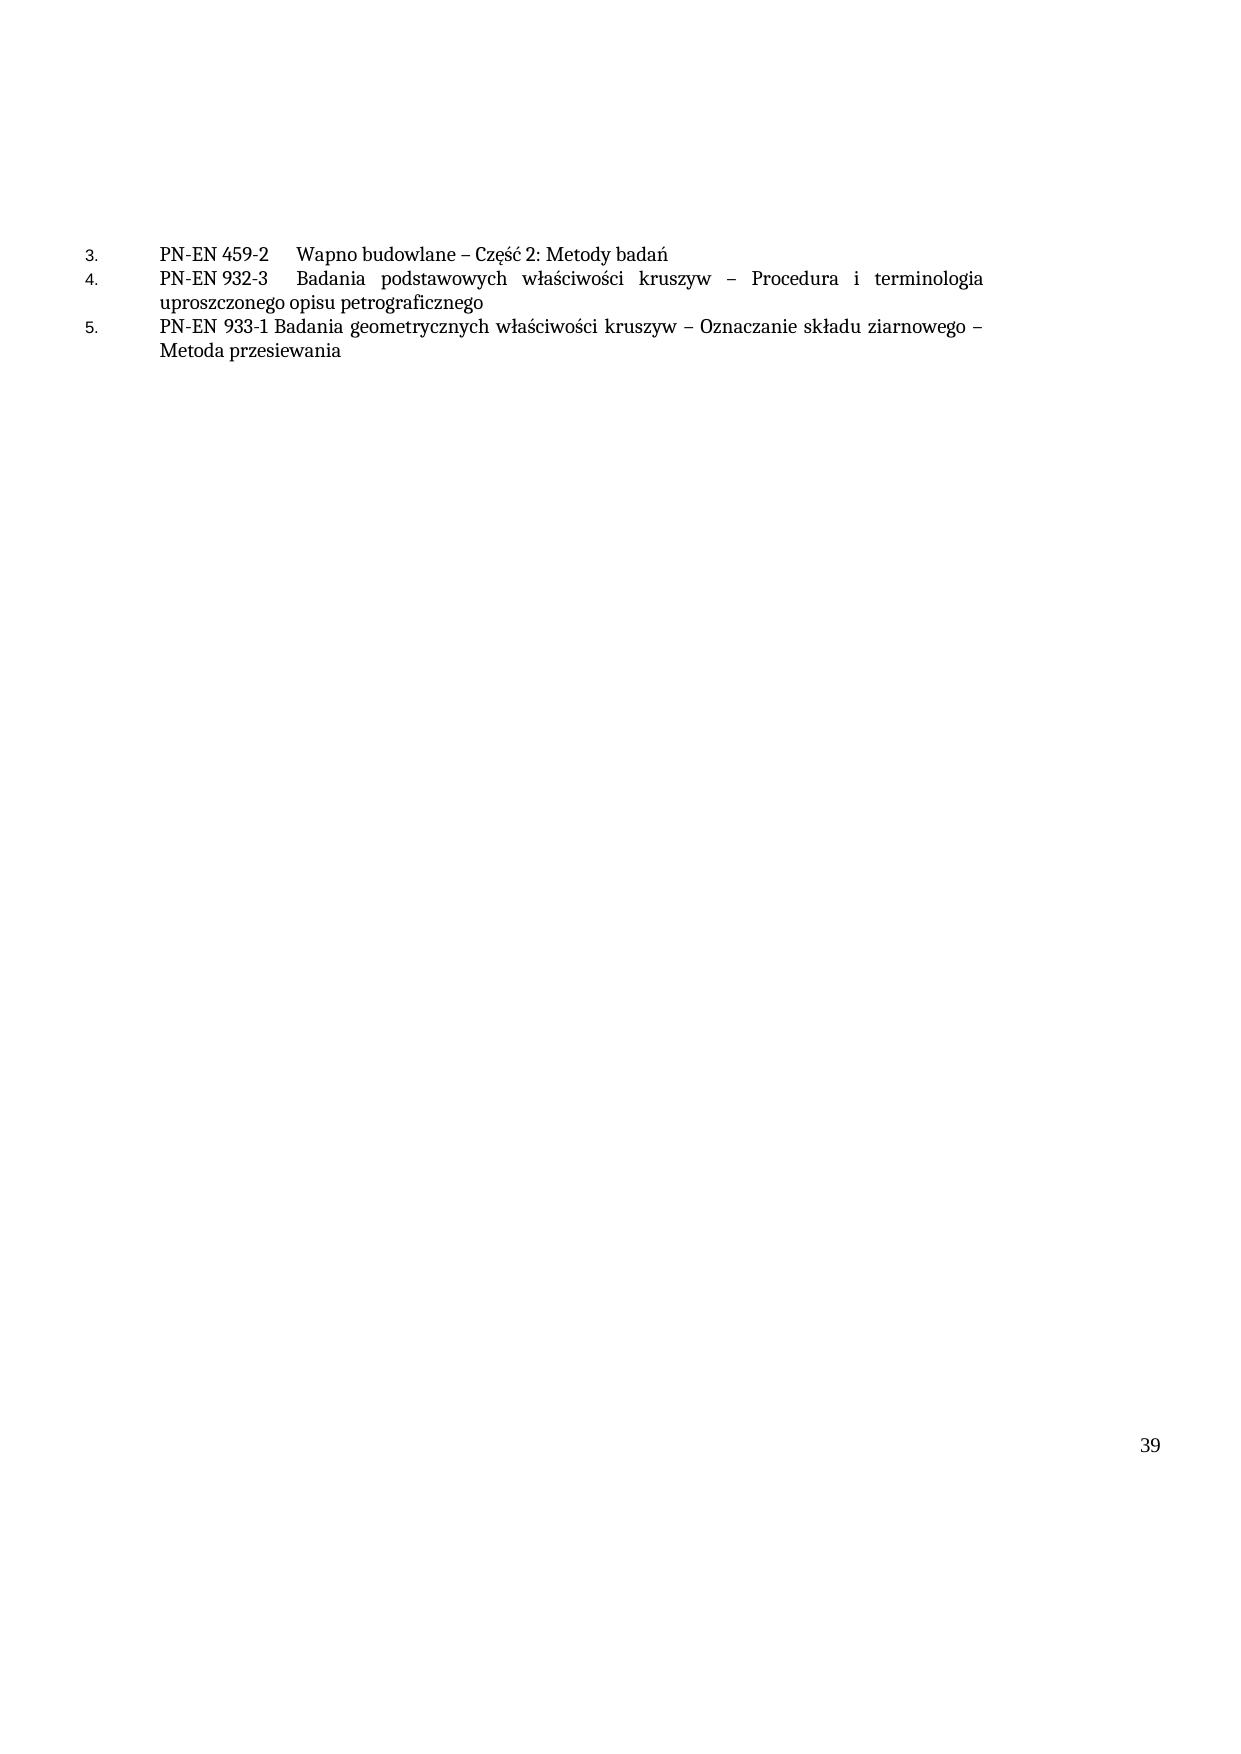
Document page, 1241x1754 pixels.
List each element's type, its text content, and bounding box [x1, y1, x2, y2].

list PN-EN 932-3 Badania podstawowych właściwości kruszyw – Procedura i terminologia uproszczonego opisu petrograficznego [85, 267, 984, 315]
list PN-EN 459-2 Wapno budowlane – Część 2: Metody badań [85, 243, 984, 267]
list PN-EN 933-1 Badania geometrycznych właściwości kruszyw – Oznaczanie składu ziarnowego – Metoda przesiewania [85, 315, 984, 363]
